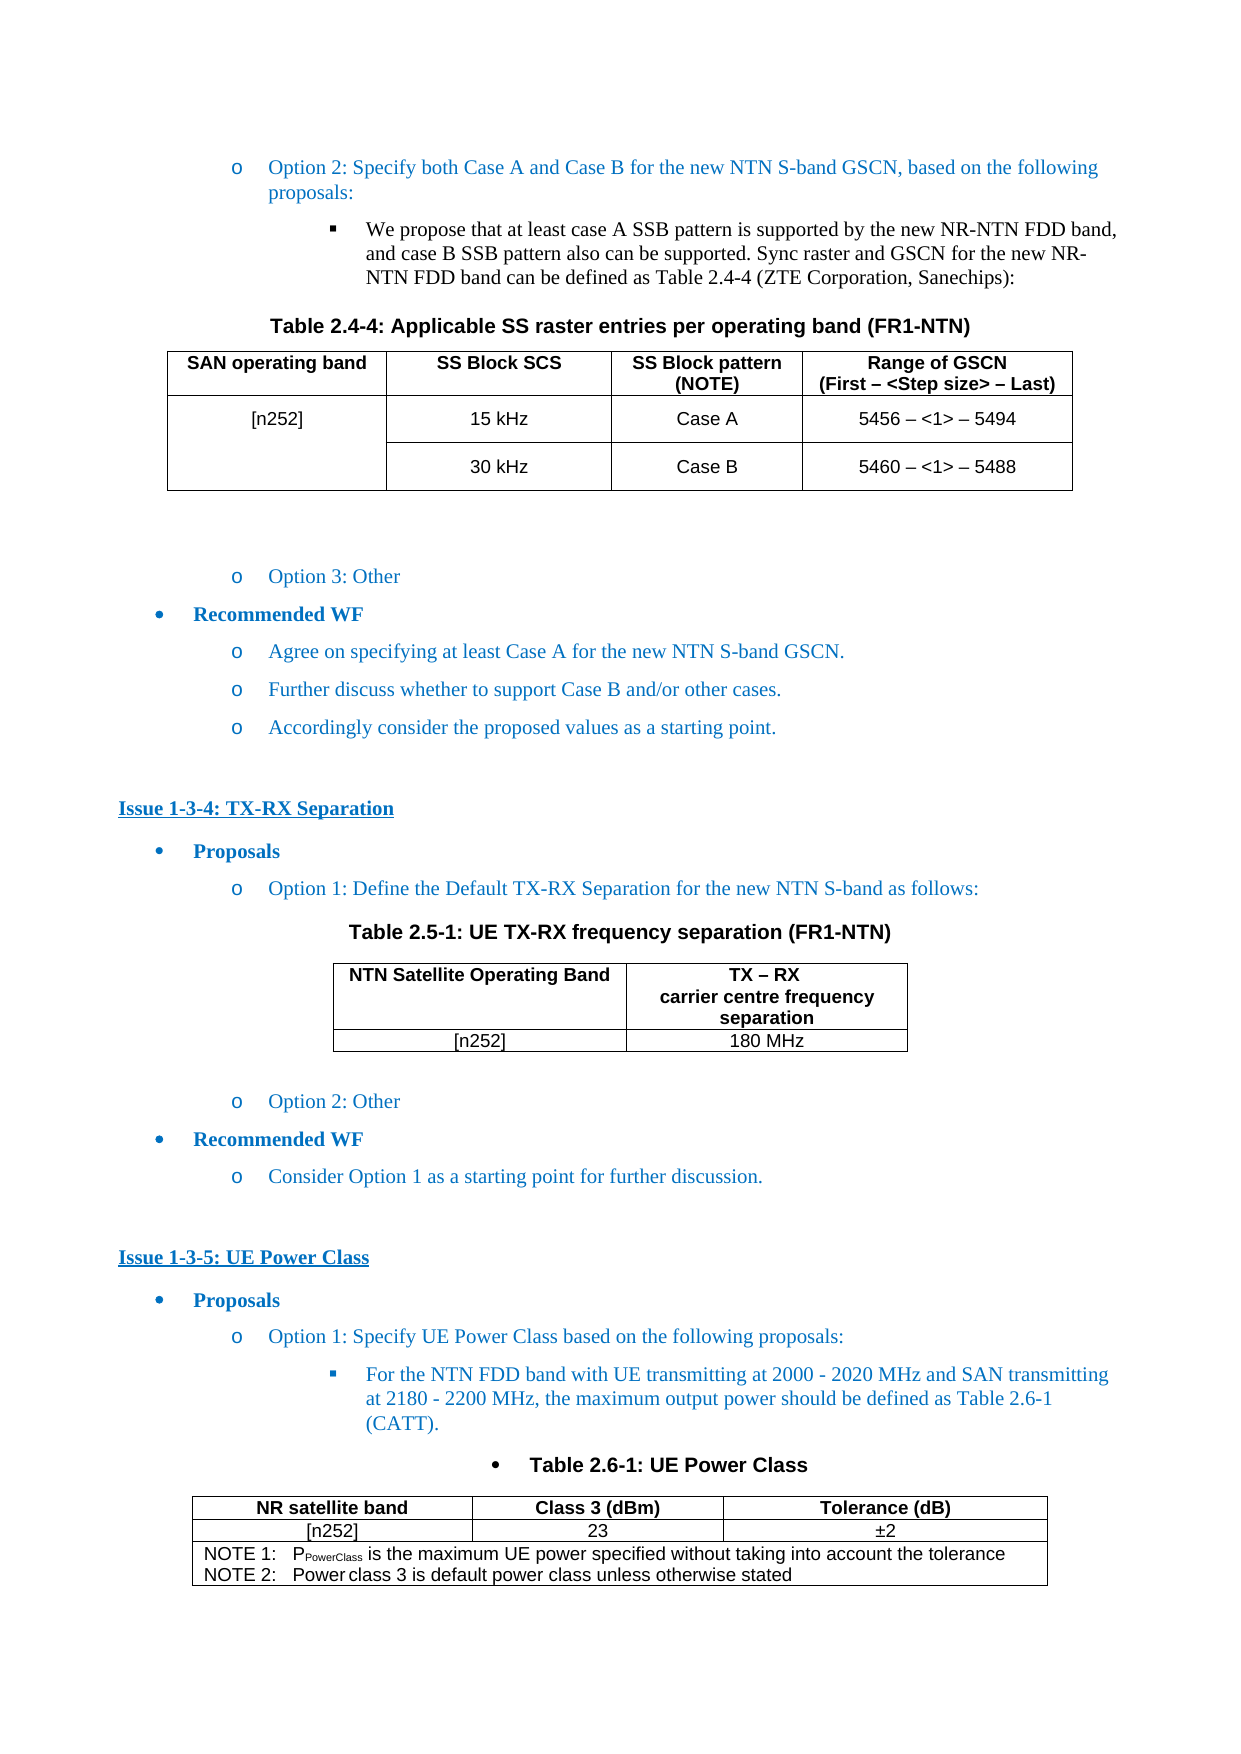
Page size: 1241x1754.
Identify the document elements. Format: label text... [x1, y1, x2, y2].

list Recommended WF [156, 602, 1122, 626]
list Accordingly consider the proposed values as a starting point. [231, 715, 1122, 741]
list Recommended WF [156, 1127, 1122, 1151]
table_cell 15 kHz [387, 396, 611, 442]
table_header Range of GSCN (First – <Step size> – Last) [803, 352, 1072, 395]
table_header SS Block SCS [387, 352, 611, 395]
list For the NTN FDD band with UE transmitting at 2000 - 2020 MHz and SAN transmitting at 2180 - 2200 MHz, the maximum output power should be defined as Table 2.6-1 (CATT). [328, 1362, 1122, 1434]
list Option 1: Define the Default TX-RX Separation for the new NTN S-band as follows: [231, 876, 1122, 901]
table_header SS Block pattern (NOTE) [612, 352, 802, 395]
table_header NR satellite band [193, 1497, 472, 1519]
table_cell [n252] [193, 1520, 472, 1541]
list Further discuss whether to support Case B and/or other cases. [231, 677, 1122, 703]
text Table 2.4-4: Applicable SS raster entries per operating band (FR1-NTN) [118, 314, 1122, 338]
table_cell [n252] [334, 1030, 626, 1051]
table_cell [n252] [168, 396, 386, 442]
list We propose that at least case A SSB pattern is supported by the new NR-NTN FDD band, and case B SSB pattern also can be supported. Sync raster and GSCN for the new NR-NTN FDD band can be defined as Table 2.4-4 (ZTE Corporation, Sanechips): [328, 217, 1122, 289]
table_cell 5456 – <1> – 5494 [803, 396, 1072, 442]
table_header SAN operating band [168, 352, 386, 395]
table_header Class 3 (dBm) [473, 1497, 723, 1519]
list Option 1: Specify UE Power Class based on the following proposals: [231, 1324, 1122, 1350]
table_cell 23 [473, 1520, 723, 1541]
list Proposals [156, 1287, 1122, 1312]
table_header Tolerance (dB) [724, 1497, 1047, 1519]
table_cell 30 kHz [387, 443, 611, 490]
list Option 2: Specify both Case A and Case B for the new NTN S-band GSCN, based on the following proposals: [231, 154, 1122, 204]
table_cell Case B [612, 443, 802, 490]
subtitle Issue 1-3-4: TX-RX Separation [118, 796, 1122, 820]
list Option 3: Other [231, 564, 1122, 590]
subtitle Issue 1-3-5: UE Power Class [118, 1245, 1122, 1269]
table_cell NOTE 1: PPowerClass is the maximum UE power specified without taking into account the tolerance NOTE 2: Power class 3 is default power class unless otherwise stated [193, 1542, 1047, 1585]
list Table 2.6-1: UE Power Class [178, 1453, 1122, 1477]
list Proposals [156, 839, 1122, 863]
table_header NTN Satellite Operating Band [334, 964, 626, 1029]
table_header TX – RX carrier centre frequency separation [627, 964, 907, 1029]
list Agree on specifying at least Case A for the new NTN S-band GSCN. [231, 639, 1122, 664]
list Option 2: Other [231, 1089, 1122, 1114]
table_cell 180 MHz [627, 1030, 907, 1051]
table_cell Case A [612, 396, 802, 442]
table_cell [168, 442, 386, 490]
text Table 2.5-1: UE TX-RX frequency separation (FR1-NTN) [118, 920, 1122, 944]
table_cell ±2 [724, 1520, 1047, 1541]
list Consider Option 1 as a starting point for further discussion. [231, 1164, 1122, 1189]
table_cell 5460 – <1> – 5488 [803, 443, 1072, 490]
